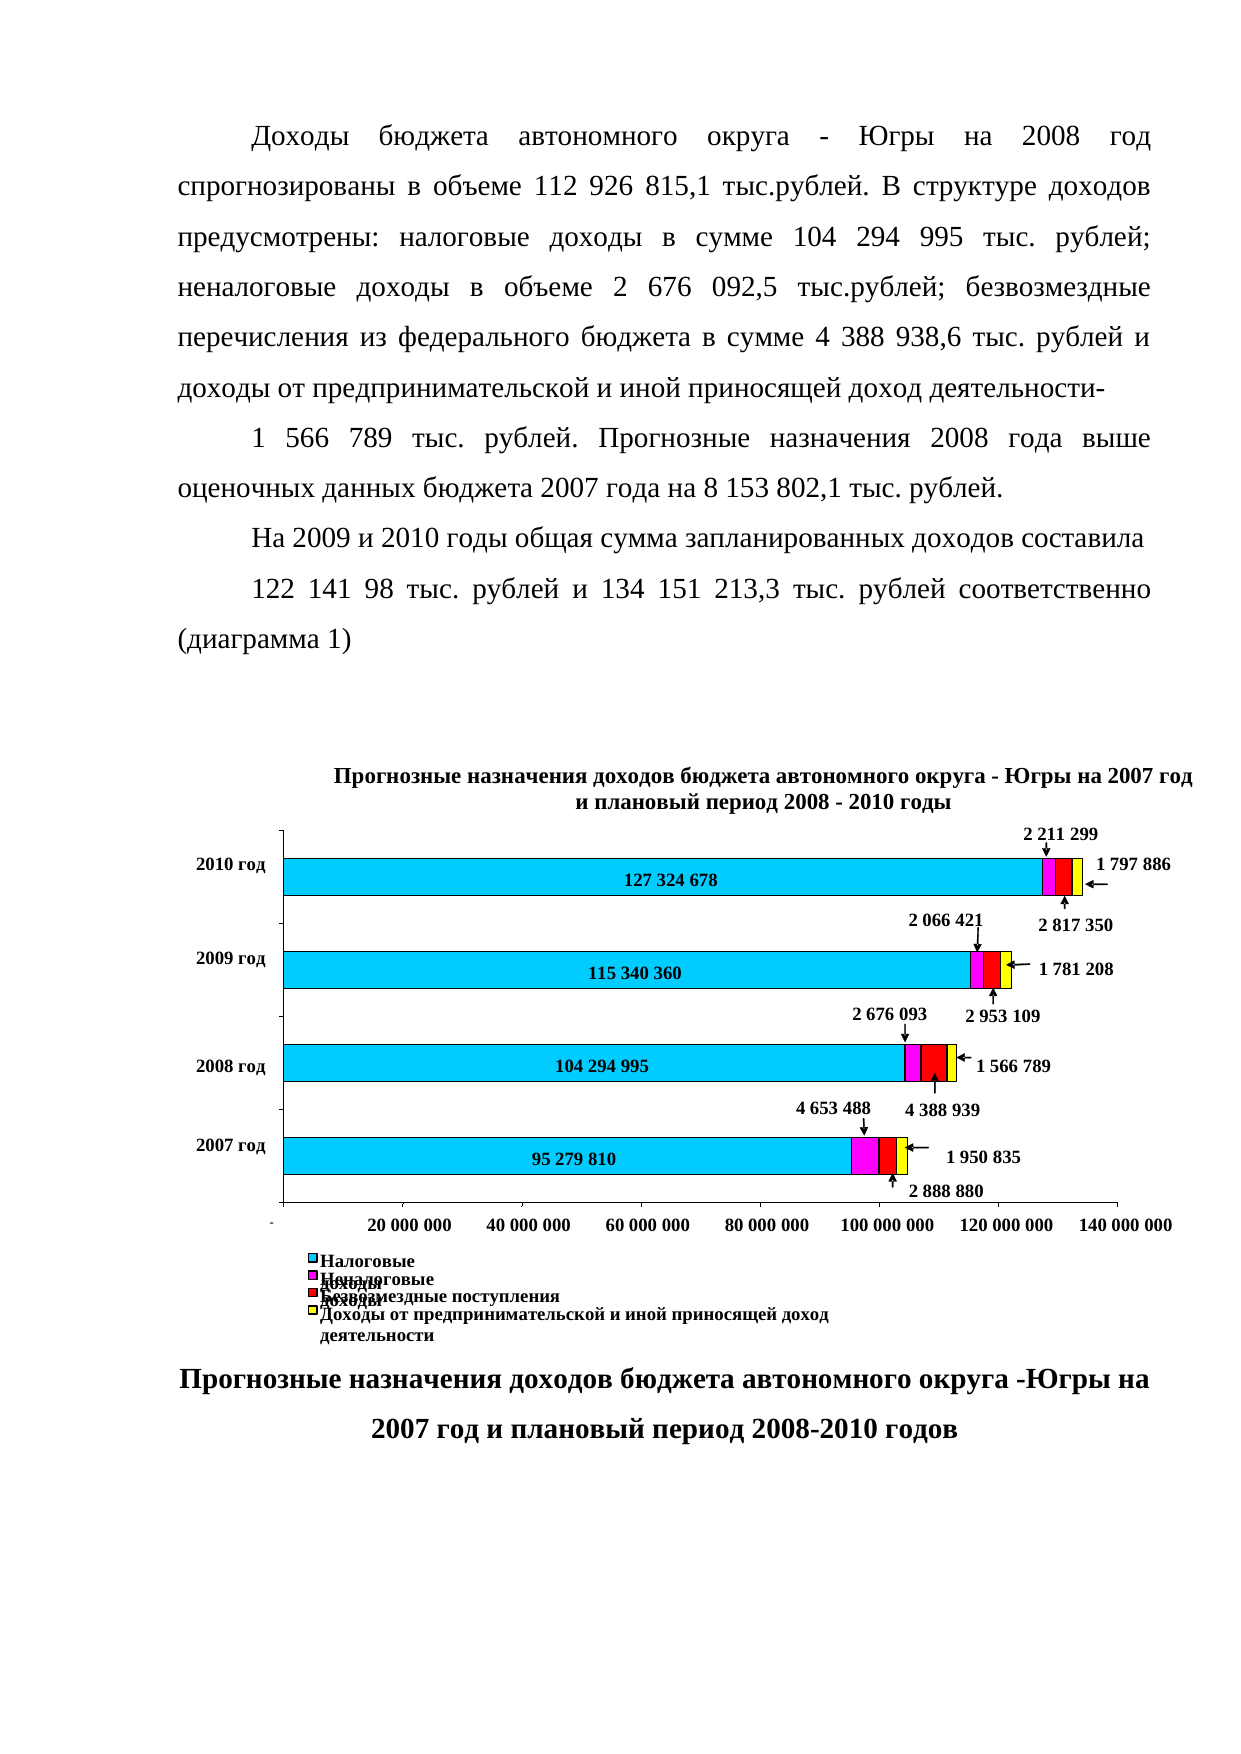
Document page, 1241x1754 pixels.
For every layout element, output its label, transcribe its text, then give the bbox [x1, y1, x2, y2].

text Прогнозные назначения доходов бюджета автономного округа -Югры на 2007 год и плановый период 2008-2010 годов [177, 1361, 1152, 1445]
text 122 141 98 тыс. рублей и 134 151 213,3 тыс. рублей соответственно (диаграмма 1) [177, 571, 1152, 655]
text На 2009 и 2010 годы общая сумма запланированных доходов составила [177, 521, 1152, 554]
text 1 566 789 тыс. рублей. Прогнозные назначения 2008 года выше оценочных данных бюджета 2007 года на 8 153 802,1 тыс. рублей. [177, 420, 1152, 504]
text Доходы бюджета автономного округа - Югры на 2008 год спрогнозированы в объеме 112 926 815,1 тыс.рублей. В структуре доходов предусмотрены: налоговые доходы в сумме 104 294 995 тыс. рублей; неналоговые доходы в объеме 2 676 092,5 тыс.рублей; безвозмездные перечисления из федерального бюджета в сумме 4 388 938,6 тыс. рублей и доходы от предпринимательской и иной приносящей доход деятельности- [177, 118, 1152, 403]
